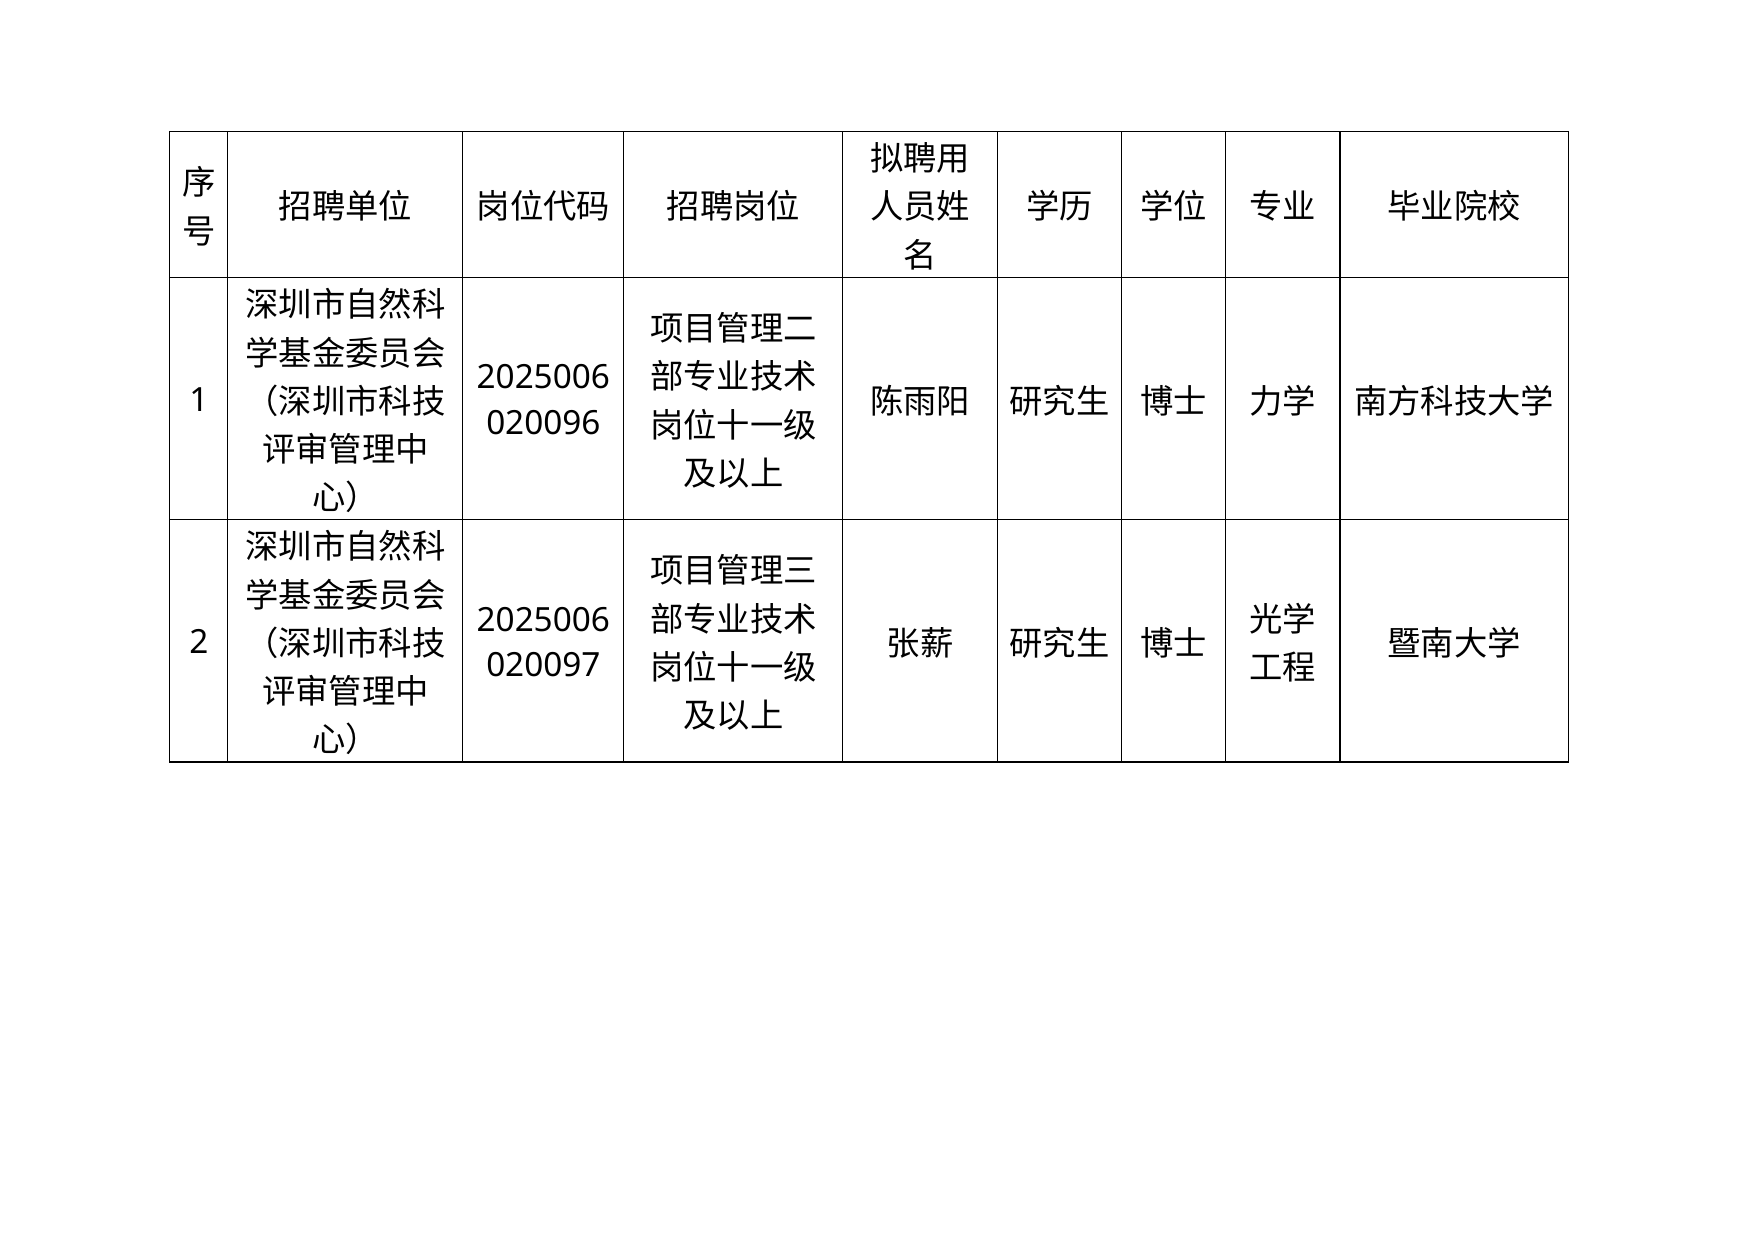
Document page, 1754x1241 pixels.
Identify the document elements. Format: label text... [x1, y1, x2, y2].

table_cell 博士 [1122, 520, 1225, 761]
table_cell 项目管理三部专业技术岗位十一级及以上 [624, 520, 842, 761]
table_cell 深圳市自然科学基金委员会（深圳市科技评审管理中心） [228, 278, 462, 519]
table_cell 力学 [1226, 278, 1339, 519]
table_cell 博士 [1122, 278, 1225, 519]
table_header 专业 [1226, 132, 1339, 277]
table_cell 研究生 [998, 278, 1121, 519]
table_header 学位 [1122, 132, 1225, 277]
table_header 招聘岗位 [624, 132, 842, 277]
table_header 招聘单位 [228, 132, 462, 277]
table_cell 暨南大学 [1341, 520, 1568, 761]
table_cell 光学工程 [1226, 520, 1339, 761]
table_cell 1 [170, 278, 227, 519]
table_cell 2025006020096 [463, 278, 623, 519]
table_cell 南方科技大学 [1341, 278, 1568, 519]
table_header 学历 [998, 132, 1121, 277]
table_cell 陈雨阳 [843, 278, 997, 519]
table_header 岗位代码 [463, 132, 623, 277]
table_cell 研究生 [998, 520, 1121, 761]
table_cell 深圳市自然科学基金委员会（深圳市科技评审管理中心） [228, 520, 462, 761]
table_cell 项目管理二部专业技术岗位十一级及以上 [624, 278, 842, 519]
table_header 拟聘用人员姓名 [843, 132, 997, 277]
table_cell 2 [170, 520, 227, 761]
table_header 序号 [170, 132, 227, 277]
table_cell 张薪 [843, 520, 997, 761]
table_header 毕业院校 [1341, 132, 1568, 277]
table_cell 2025006020097 [463, 520, 623, 761]
